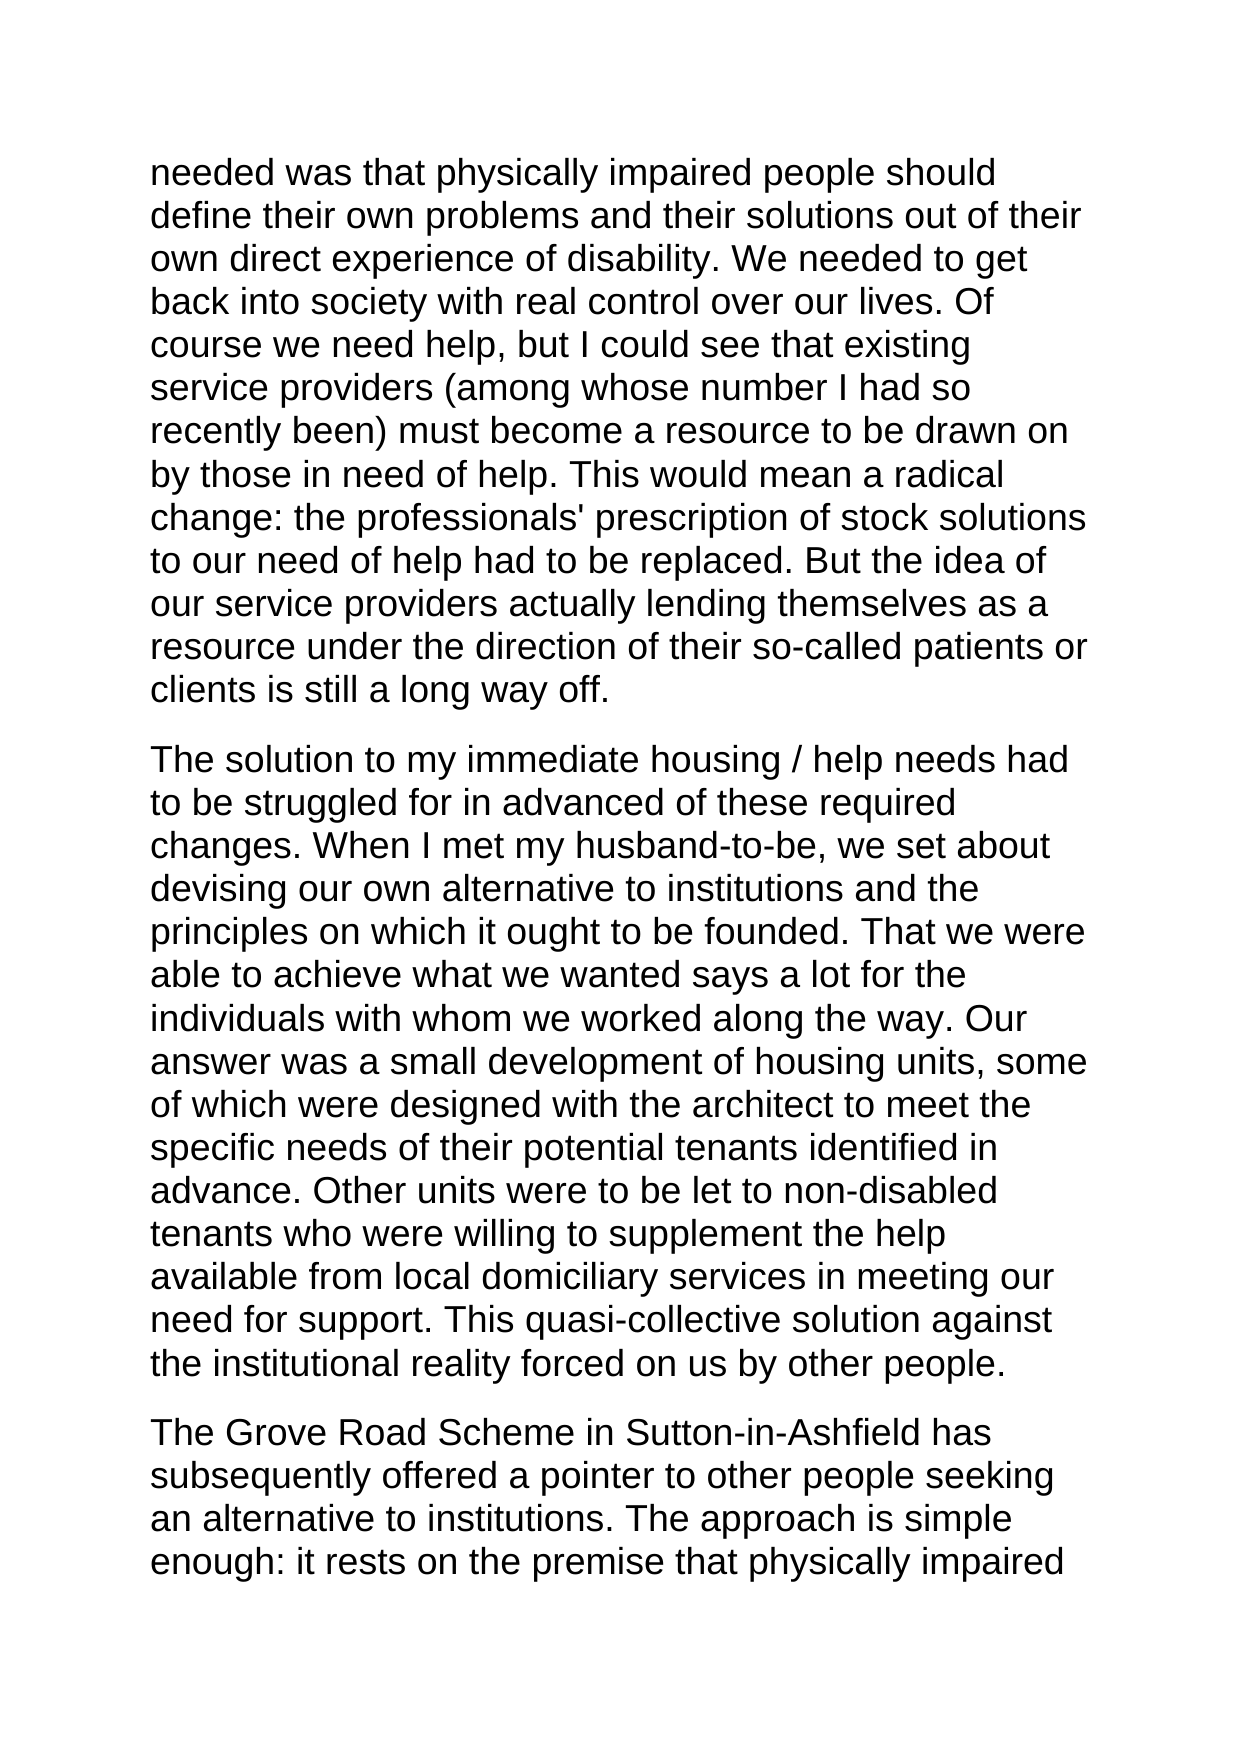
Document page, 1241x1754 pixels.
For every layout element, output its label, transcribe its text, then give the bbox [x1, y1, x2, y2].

text The solution to my immediate housing / help needs had to be struggled for in advanced of these required changes. When I met my husband-to-be, we set about devising our own alternative to institutions and the principles on which it ought to be founded. That we were able to achieve what we wanted says a lot for the individuals with whom we worked along the way. Our answer was a small development of housing units, some of which were designed with the architect to meet the specific needs of their potential tenants identified in advance. Other units were to be let to non-disabled tenants who were willing to supplement the help available from local domiciliary services in meeting our need for support. This quasi-collective solution against the institutional reality forced on us by other people. [150, 737, 1090, 1384]
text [150, 150, 1090, 711]
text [150, 1410, 1090, 1583]
